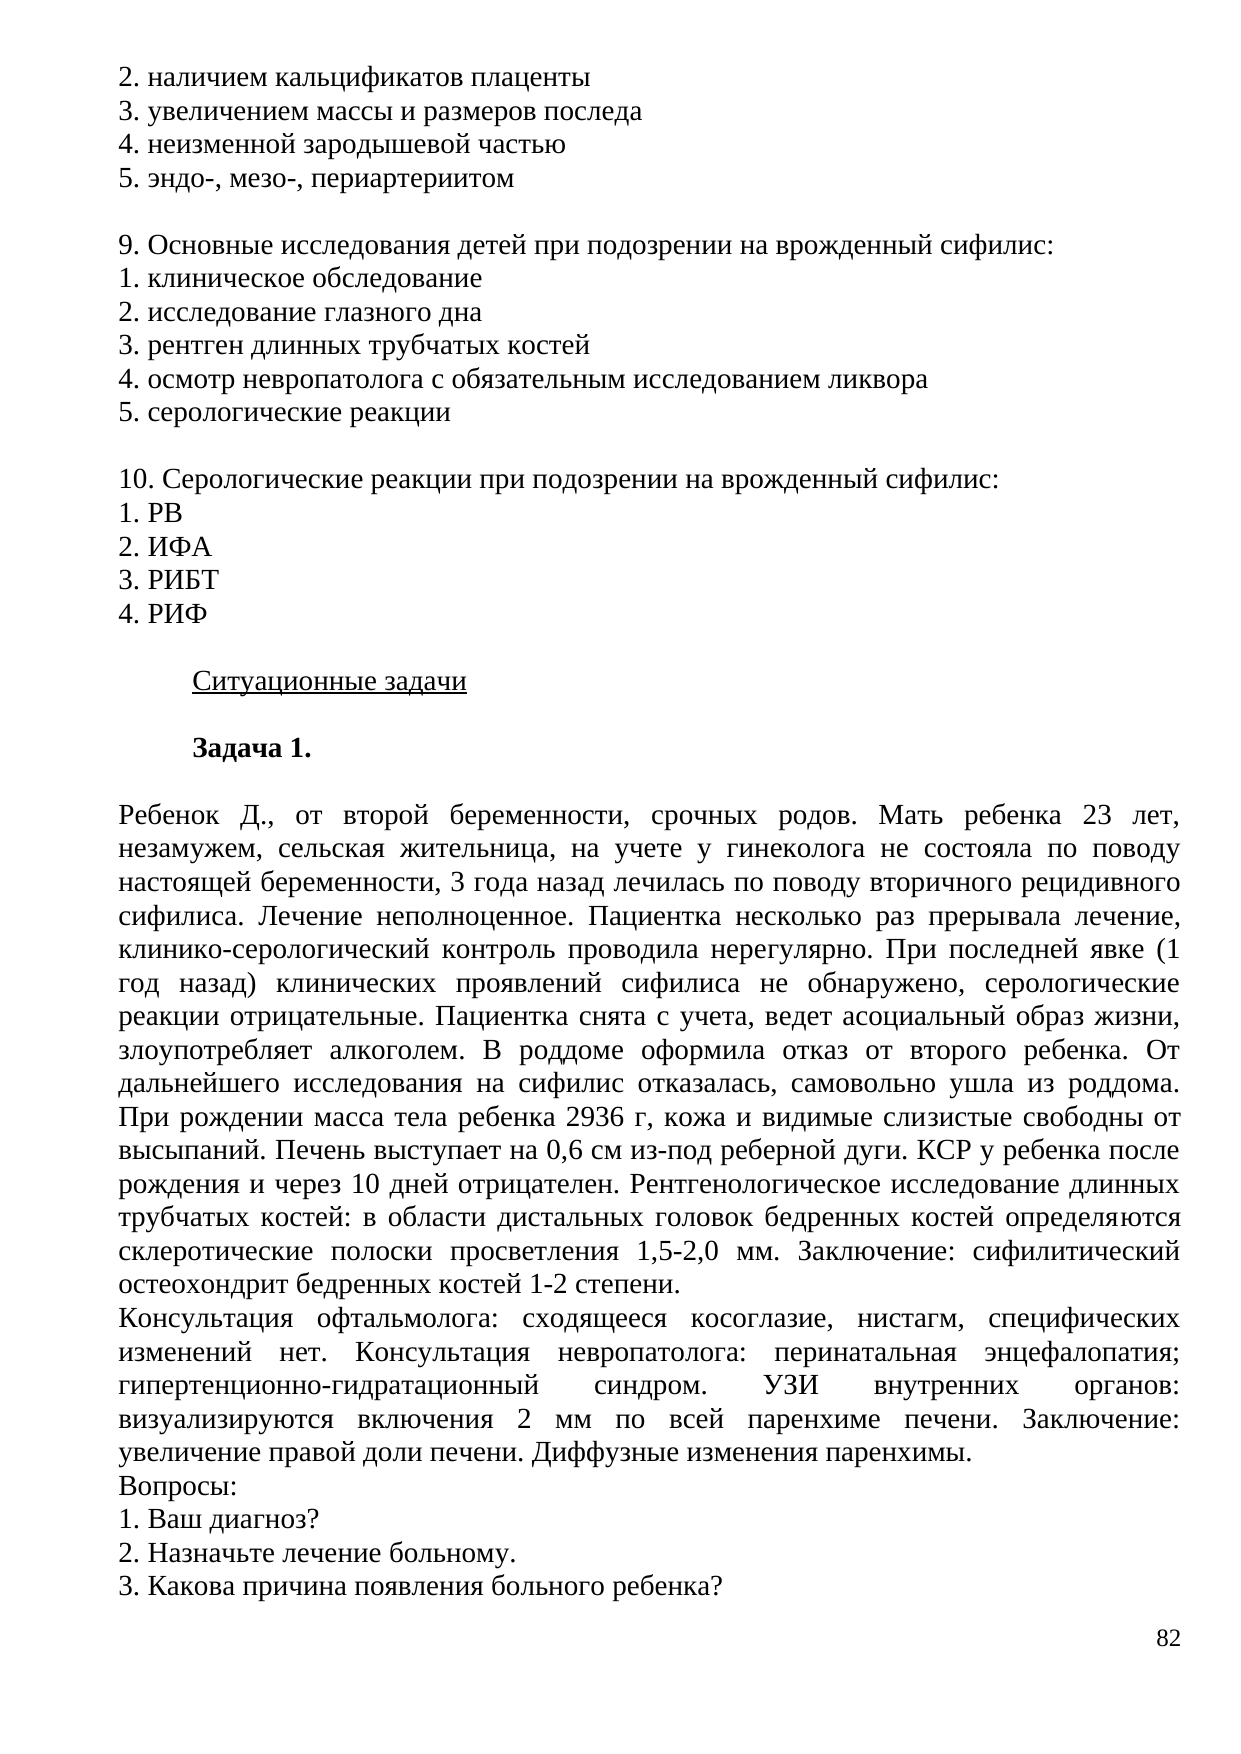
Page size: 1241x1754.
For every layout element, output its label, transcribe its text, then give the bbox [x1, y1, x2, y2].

text 3. увеличением массы и размеров последа [118, 93, 1181, 126]
text 3. рентген длинных трубчатых костей [118, 327, 1181, 361]
text 2. Назначьте лечение больному. [118, 1535, 1181, 1568]
text 4. РИФ [118, 596, 1181, 629]
text 9. Основные исследования детей при подозрении на врожденный сифилис: [118, 227, 1181, 260]
text 1. Ваш диагноз? [118, 1501, 1181, 1535]
text 1. РВ [118, 495, 1181, 529]
text Ситуационные задачи [118, 663, 1181, 696]
text 2. ИФА [118, 529, 1181, 562]
text Задача 1. [118, 730, 1181, 763]
text Консультация офтальмолога: сходящееся косоглазие, нистагм, специфических изменений нет. Консультация невропатолога: перинатальная энцефалопатия; гипертенционно-гидратационный синдром. УЗИ внутренних органов: визуализируются включения 2 мм по всей паренхиме печени. Заключение: увеличение правой доли печени. Диффузные изменения паренхимы. [118, 1300, 1181, 1468]
text Ребенок Д., от второй беременности, срочных родов. Мать ребенка 23 лет, незамужем, сельская жительница, на учете у гинеколога не состояла по поводу настоящей беременности, 3 года назад лечилась по поводу вторичного рецидивного сифилиса. Лечение неполноценное. Пациентка несколько раз прерывала лечение, клинико-серологический контроль проводила нерегулярно. При последней явке (1 год назад) клинических проявлений сифилиса не обнаружено, серологические реакции отрицательные. Пациентка снята с учета, ведет асоциальный образ жизни, злоупотребляет алкоголем. В роддоме оформила отказ от второго ребенка. От дальнейшего исследования на сифилис отказалась, самовольно ушла из роддома. При рождении масса тела ребенка 2936 г, кожа и видимые слизистые свободны от высыпаний. Печень выступает на 0,6 см из-под реберной дуги. КСР у ребенка после рождения и через 10 дней отрицателен. Рентгенологическое исследование длинных трубчатых костей: в области дистальных головок бедренных костей определяются склеротические полоски просветления 1,5-2,0 мм. Заключение: сифилитический остеохондрит бедренных костей 1-2 степени. [118, 797, 1181, 1300]
text 2. исследование глазного дна [118, 294, 1181, 327]
text 3. РИБТ [118, 562, 1181, 596]
text 10. Серологические реакции при подозрении на врожденный сифилис: [118, 462, 1181, 495]
text 3. Какова причина появления больного ребенка? [118, 1568, 1181, 1602]
text Вопросы: [118, 1468, 1181, 1501]
text 5. эндо-, мезо-, периартериитом [118, 160, 1181, 193]
text 5. серологические реакции [118, 394, 1181, 428]
text 1. клиническое обследование [118, 260, 1181, 294]
text 2. наличием кальцификатов плаценты [118, 59, 1181, 93]
text 4. неизменной зародышевой частью [118, 126, 1181, 160]
text 4. осмотр невропатолога с обязательным исследованием ликвора [118, 361, 1181, 394]
